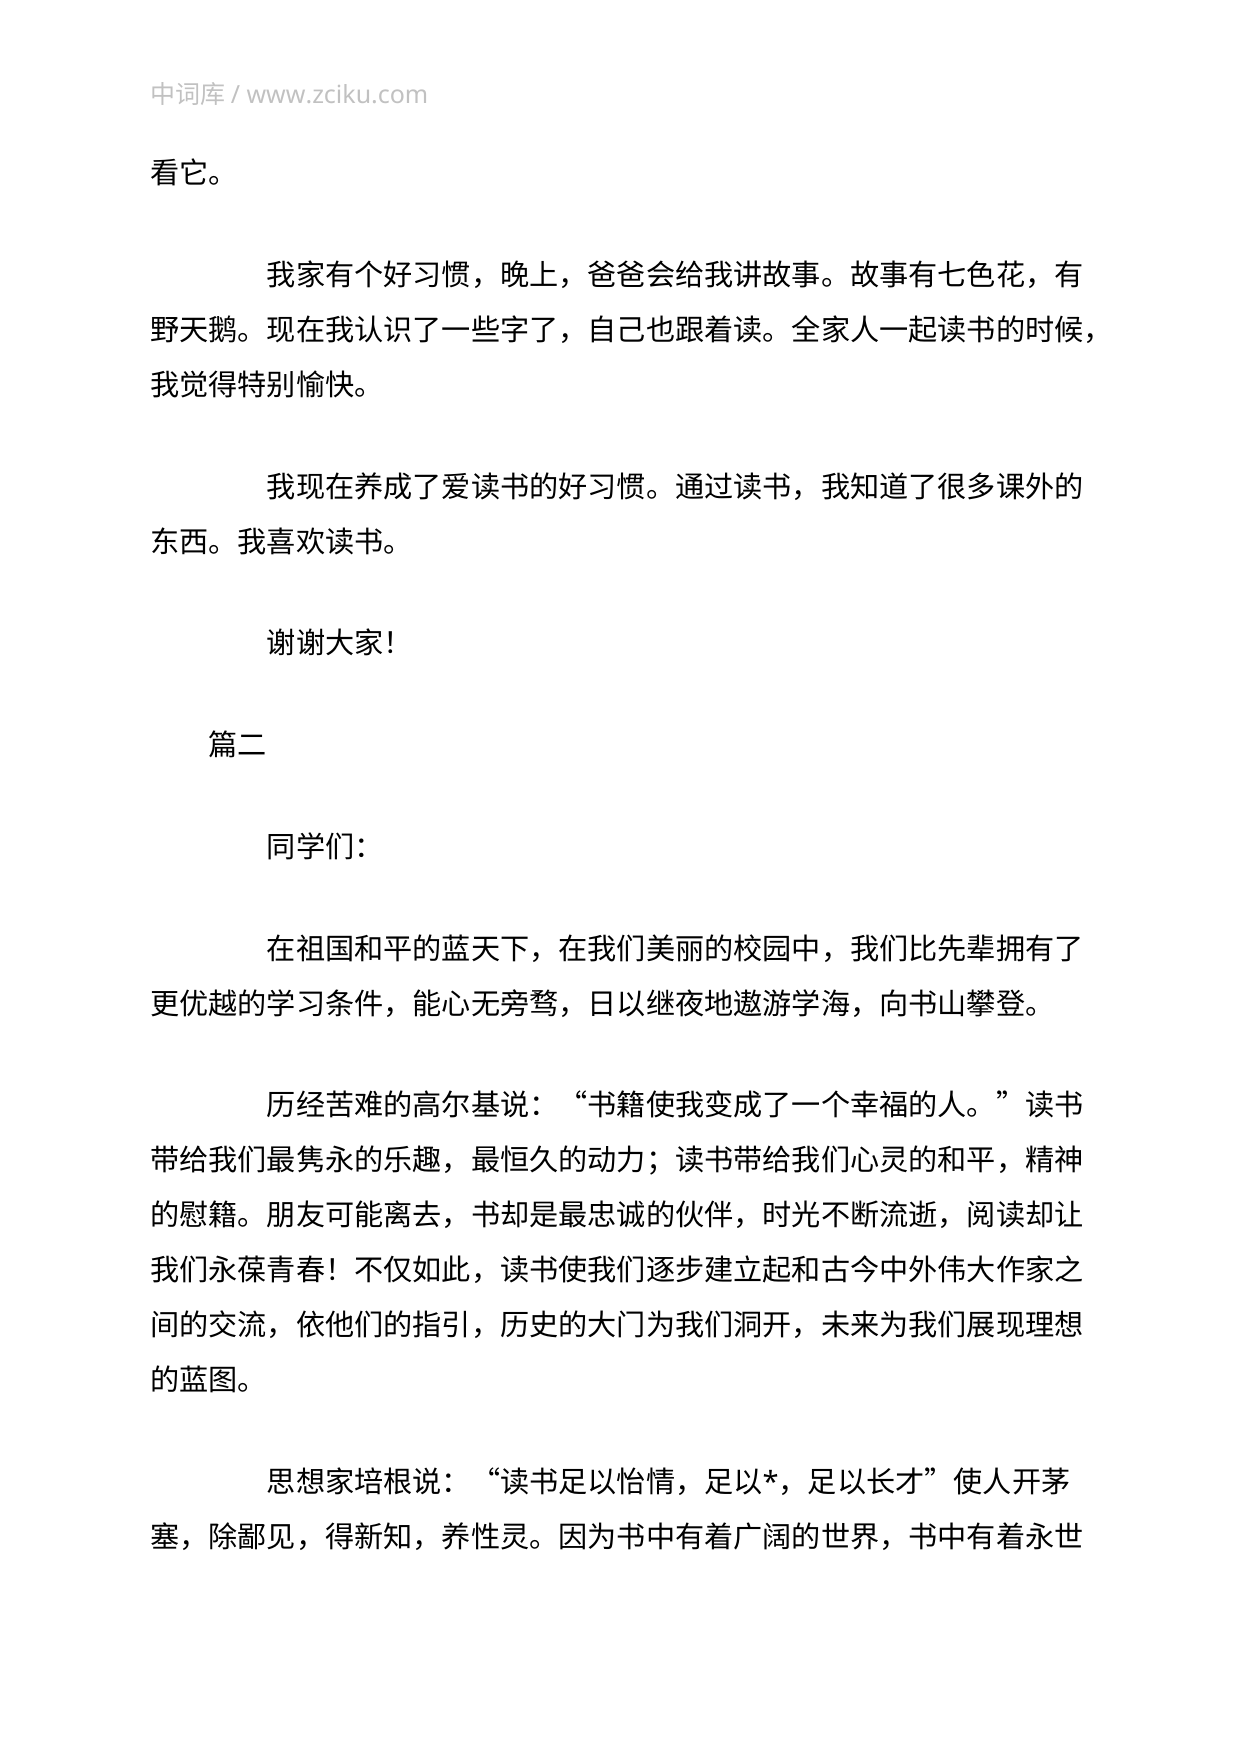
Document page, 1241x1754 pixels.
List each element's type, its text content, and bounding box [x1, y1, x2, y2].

text 我家有个好习惯，晚上，爸爸会给我讲故事。故事有七色花，有野天鹅。现在我认识了一些字了，自己也跟着读。全家人一起读书的时候，我觉得特别愉快。 [150, 252, 1090, 404]
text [150, 150, 1090, 192]
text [150, 1458, 1090, 1556]
text 谢谢大家！ [150, 620, 1090, 662]
text 历经苦难的高尔基说：“书籍使我变成了一个幸福的人。”读书带给我们最隽永的乐趣，最恒久的动力；读书带给我们心灵的和平，精神的慰籍。朋友可能离去，书却是最忠诚的伙伴，时光不断流逝，阅读却让我们永葆青春！不仅如此，读书使我们逐步建立起和古今中外伟大作家之间的交流，依他们的指引，历史的大门为我们洞开，未来为我们展现理想的蓝图。 [150, 1082, 1090, 1399]
text 同学们： [150, 823, 1090, 866]
text 我现在养成了爱读书的好习惯。通过读书，我知道了很多课外的东西。我喜欢读书。 [150, 463, 1090, 561]
text 在祖国和平的蓝天下，在我们美丽的校园中，我们比先辈拥有了更优越的学习条件，能心无旁骛，日以继夜地遨游学海，向书山攀登。 [150, 925, 1090, 1022]
text 篇二 [150, 722, 1090, 764]
